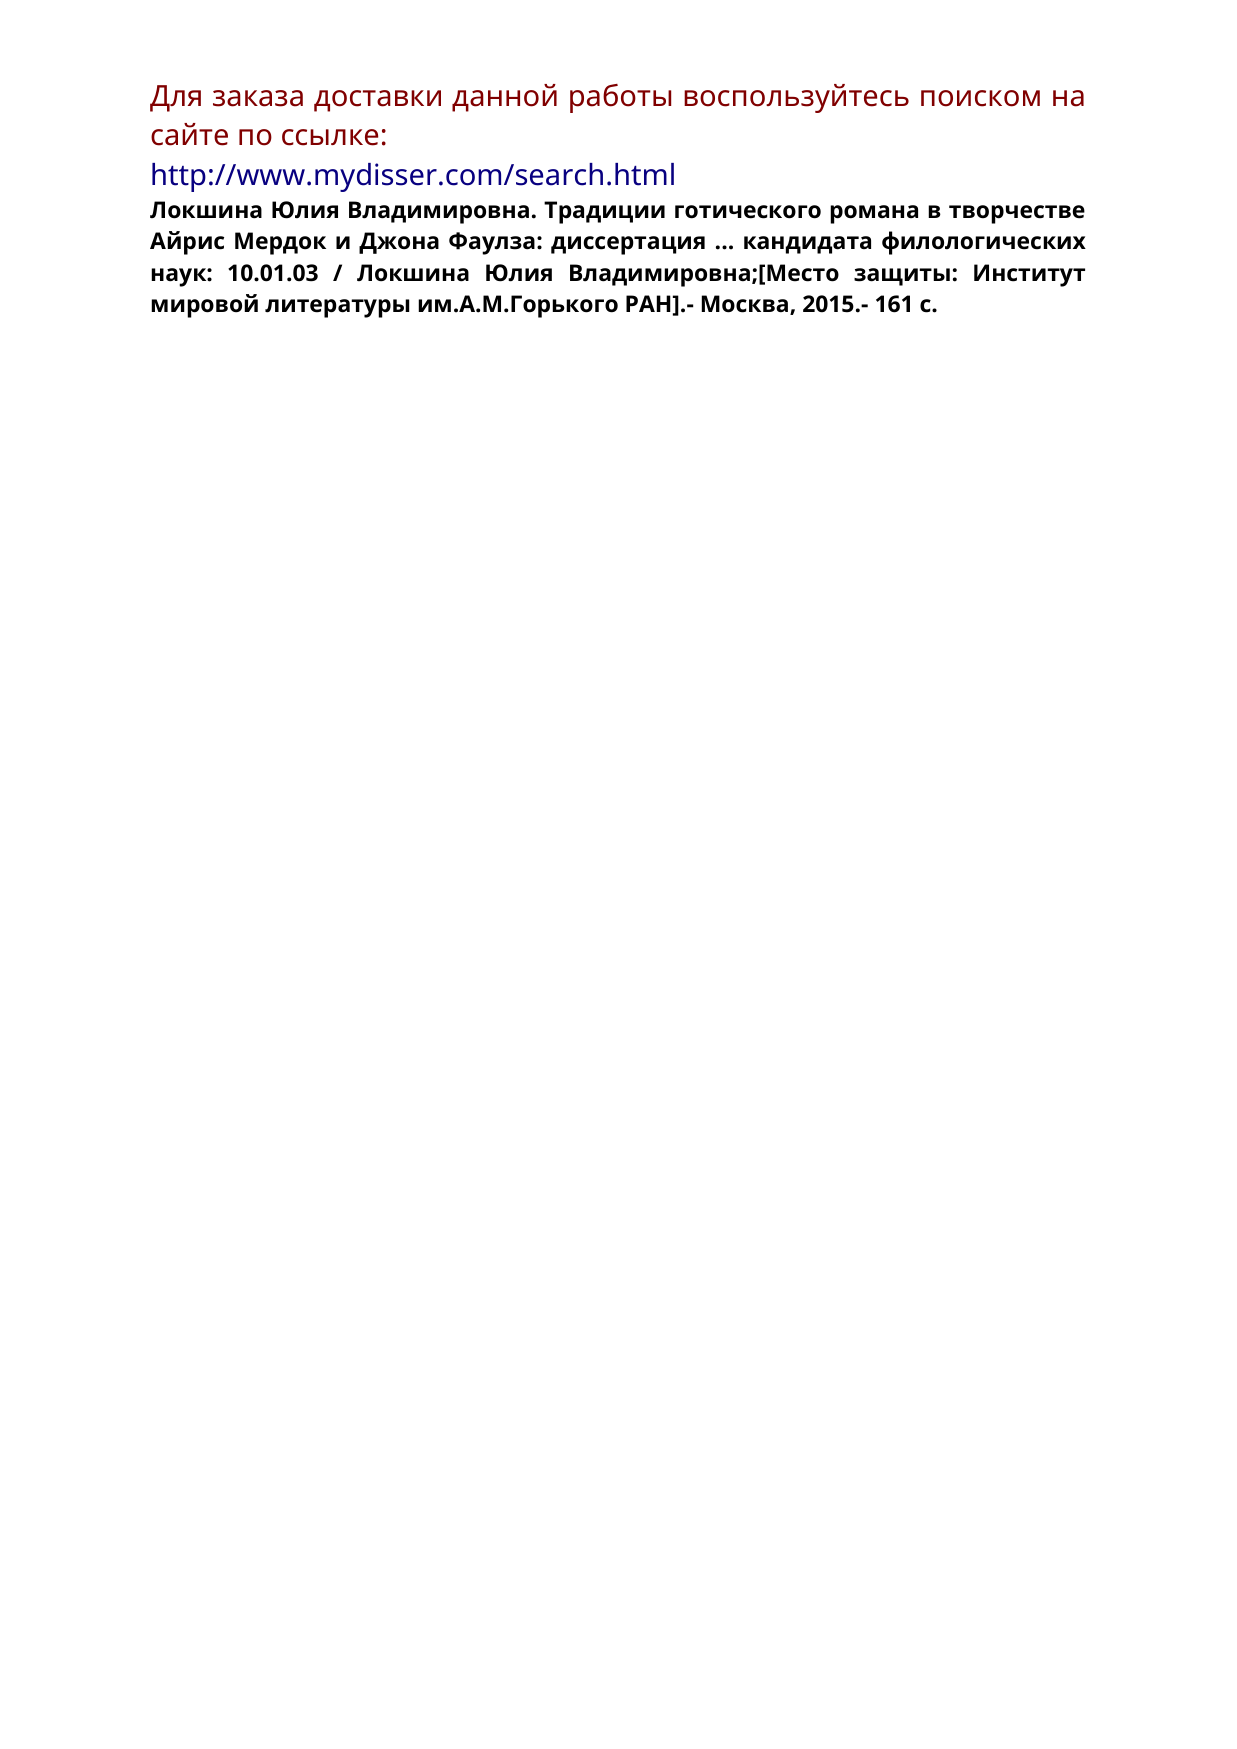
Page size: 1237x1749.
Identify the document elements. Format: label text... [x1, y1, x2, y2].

text Локшина Юлия Владимировна. Традиции готического романа в творчестве Айрис Мердок и Джона Фаулза: диссертация ... кандидата филологических наук: 10.01.03 / Локшина Юлия Владимировна;[Место защиты: Институт мировой литературы им.А.М.Горького РАН].- Москва, 2015.- 161 с. [150, 194, 1086, 319]
